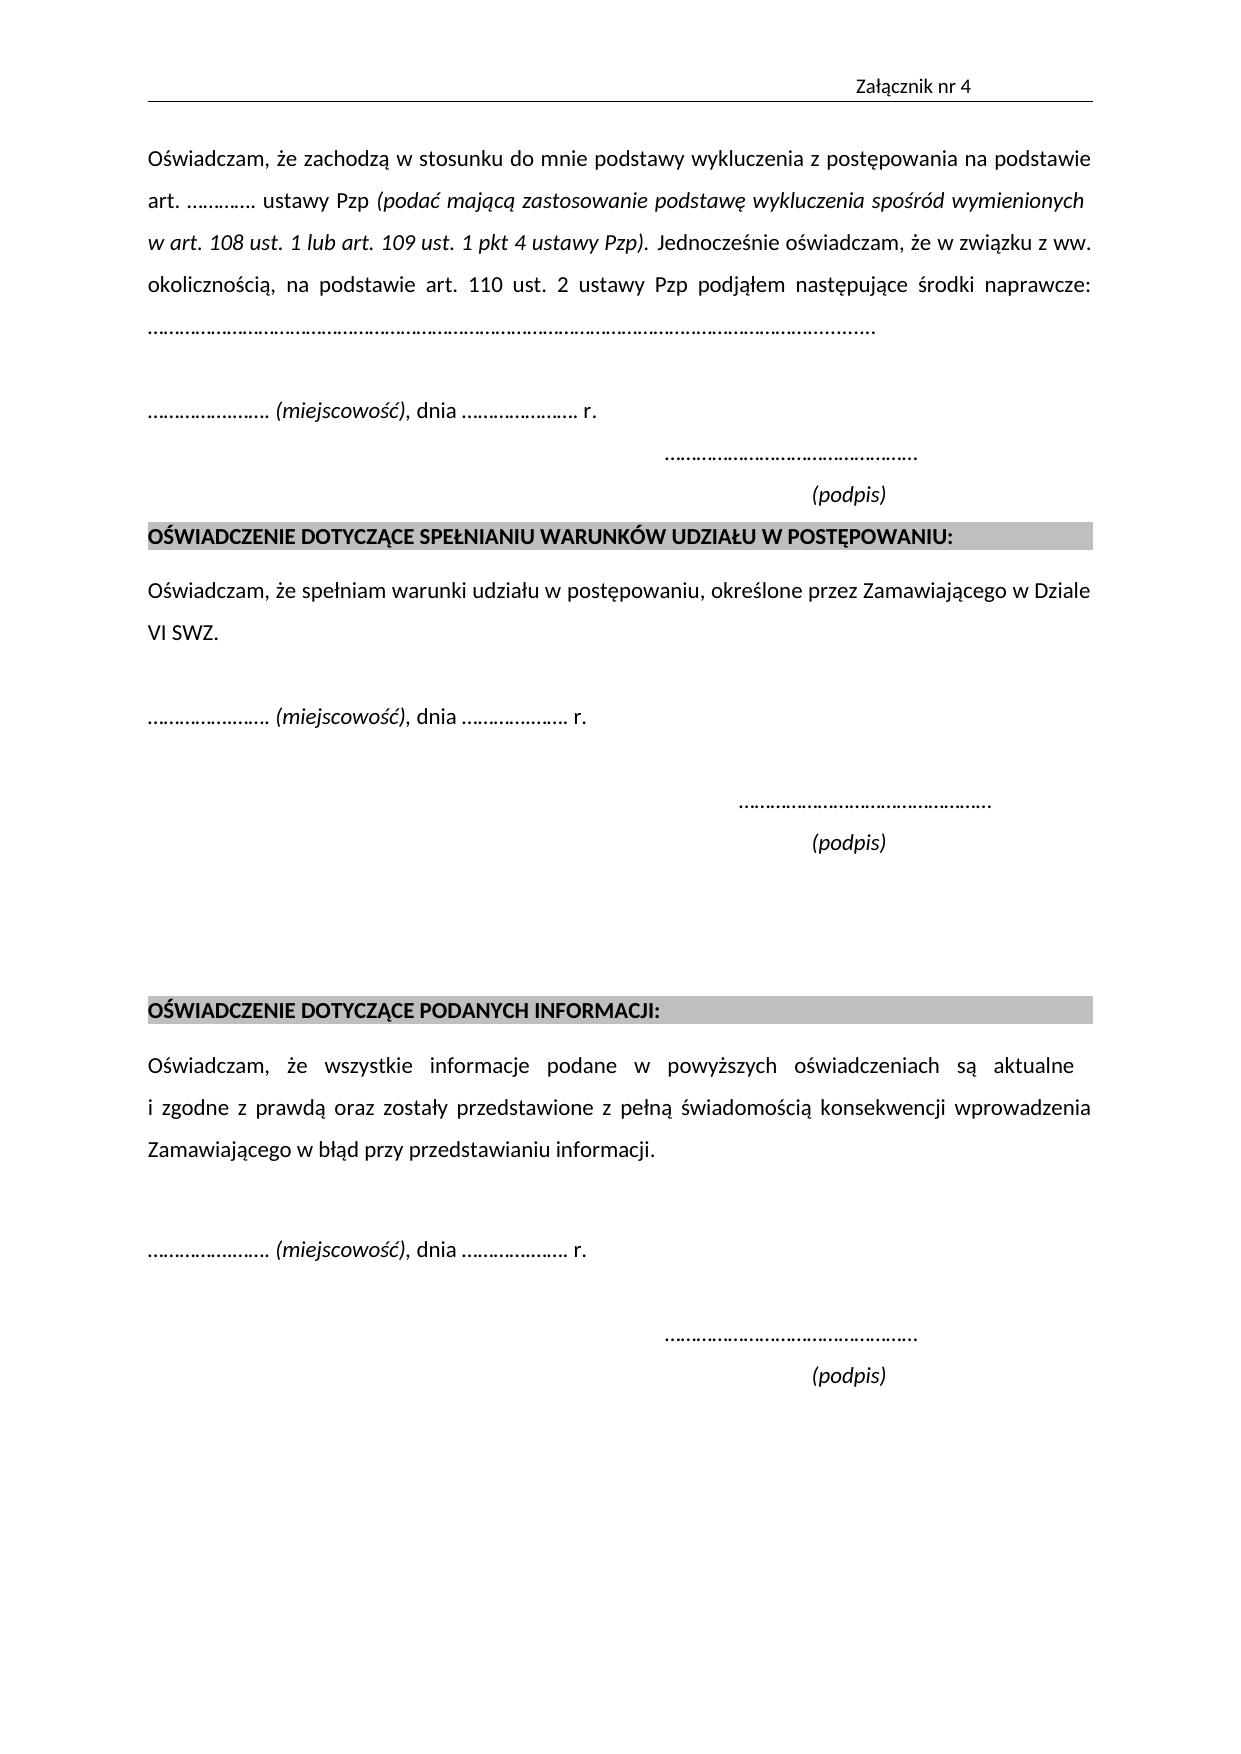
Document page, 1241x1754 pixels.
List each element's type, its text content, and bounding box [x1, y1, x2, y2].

text ………………………………………… [148, 438, 1093, 466]
text Oświadczam, że zachodzą w stosunku do mnie podstawy wykluczenia z postępowania na podstawie art. …………. ustawy Pzp (podać mającą zastosowanie podstawę wykluczenia spośród wymienionych w art. 108 ust. 1 lub art. 109 ust. 1 pkt 4 ustawy Pzp). Jednocześnie oświadczam, że w związku z ww. okolicznością, na podstawie art. 110 ust. 2 ustawy Pzp podjąłem następujące środki naprawcze: …………………………………………………………………………………………..…………………............ [148, 144, 1093, 340]
text (podpis) [738, 480, 1093, 508]
text …………….……. (miejscowość), dnia ………….……. r. [148, 1235, 1093, 1263]
text ………………………………………… [148, 1319, 1093, 1347]
text Oświadczam, że spełniam warunki udziału w postępowaniu, określone przez Zamawiającego w Dziale VI SWZ. [148, 577, 1093, 647]
text (podpis) [738, 1361, 1093, 1389]
text …………….……. (miejscowość), dnia ………….……. r. [148, 702, 1093, 731]
text ………………………………………… [148, 786, 1093, 814]
text (podpis) [738, 828, 1093, 856]
text OŚWIADCZENIE DOTYCZĄCE SPEŁNIANIU WARUNKÓW UDZIAŁU W POSTĘPOWANIU: [148, 522, 1093, 550]
text OŚWIADCZENIE DOTYCZĄCE PODANYCH INFORMACJI: [148, 996, 1093, 1024]
text …………….……. (miejscowość), dnia …………………. r. [148, 396, 1093, 424]
text Oświadczam, że wszystkie informacje podane w powyższych oświadczeniach są aktualne i zgodne z prawdą oraz zostały przedstawione z pełną świadomością konsekwencji wprowadzenia Zamawiającego w błąd przy przedstawianiu informacji. [148, 1051, 1093, 1163]
